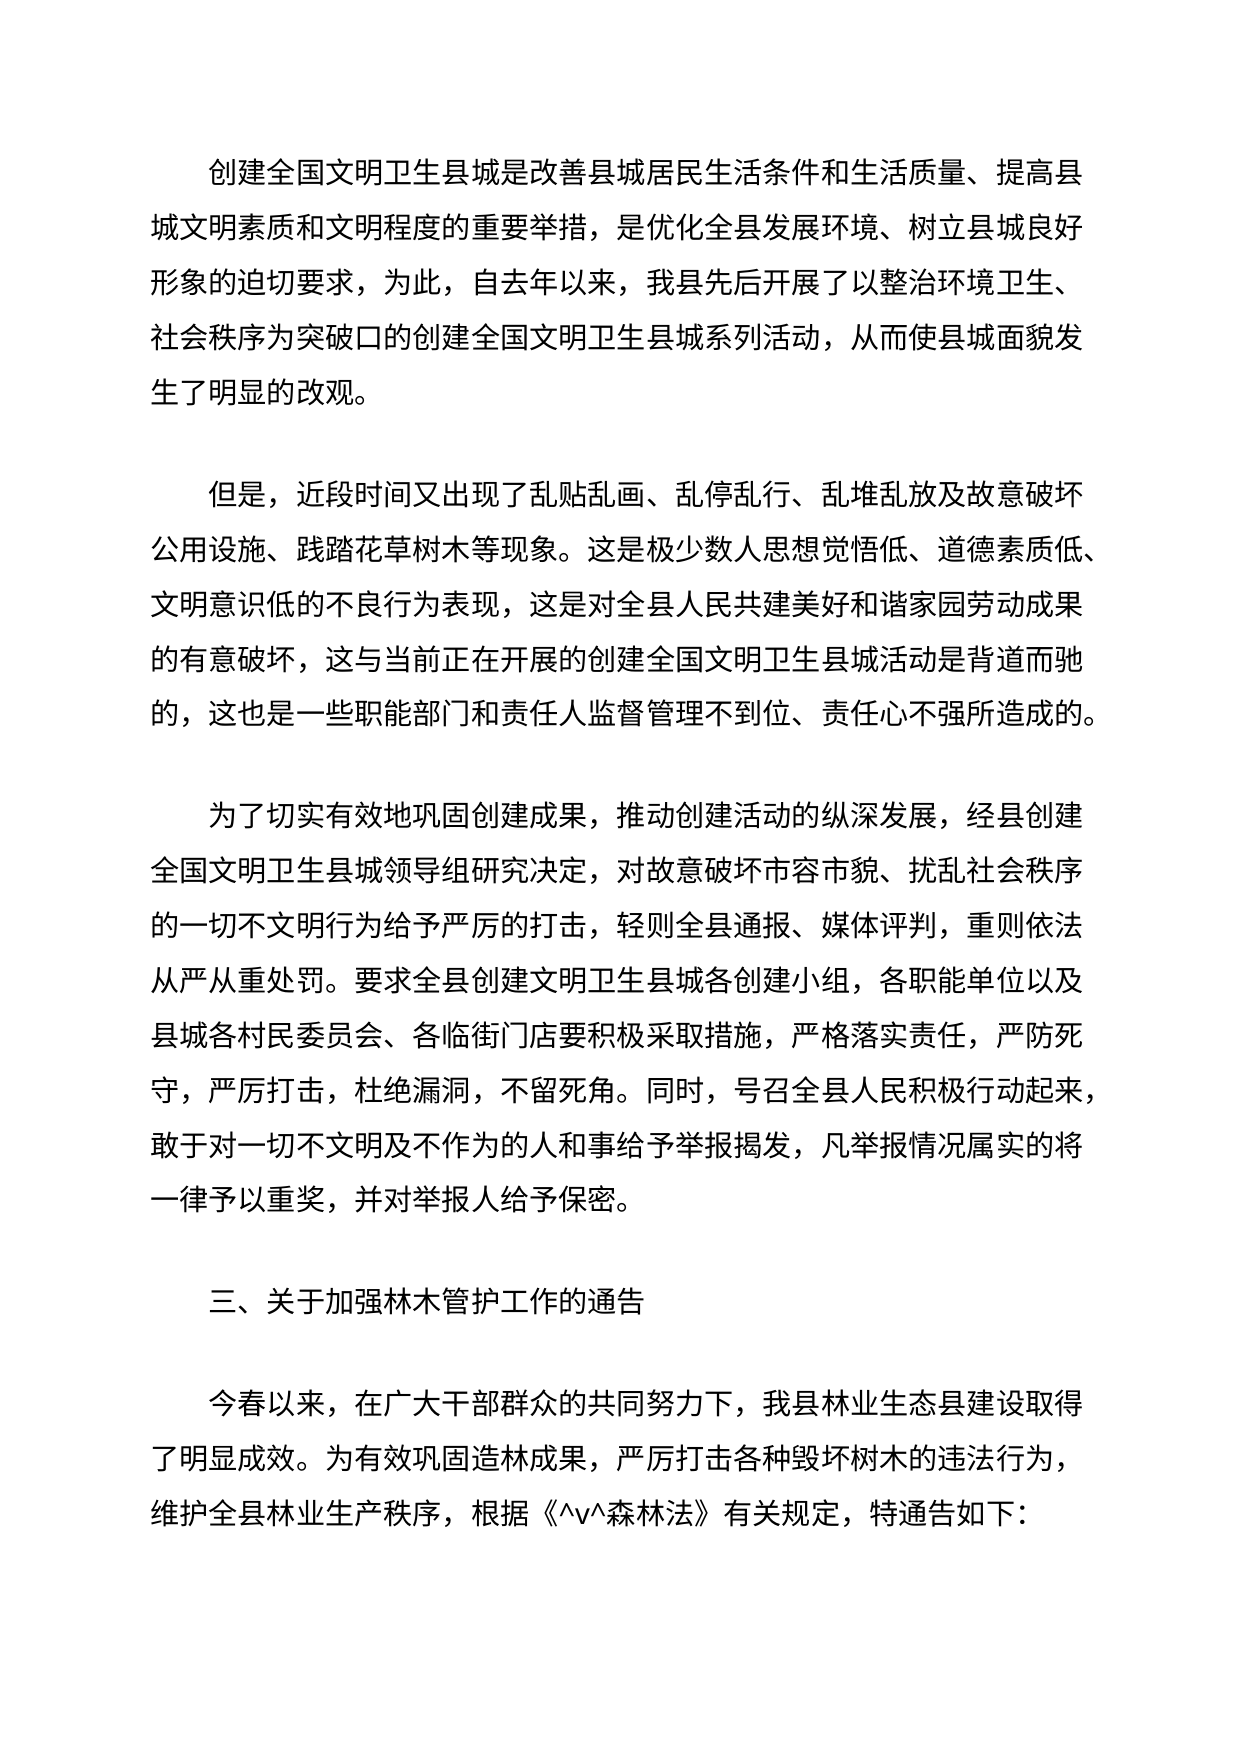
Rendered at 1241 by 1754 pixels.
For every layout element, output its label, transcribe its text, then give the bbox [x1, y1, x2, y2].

text 三、关于加强林木管护工作的通告 [150, 1279, 1090, 1321]
text 创建全国文明卫生县城是改善县城居民生活条件和生活质量、提高县城文明素质和文明程度的重要举措，是优化全县发展环境、树立县城良好形象的迫切要求，为此，自去年以来，我县先后开展了以整治环境卫生、社会秩序为突破口的创建全国文明卫生县城系列活动，从而使县城面貌发生了明显的改观。 [150, 150, 1090, 412]
text 但是，近段时间又出现了乱贴乱画、乱停乱行、乱堆乱放及故意破坏公用设施、践踏花草树木等现象。这是极少数人思想觉悟低、道德素质低、文明意识低的不良行为表现，这是对全县人民共建美好和谐家园劳动成果的有意破坏，这与当前正在开展的创建全国文明卫生县城活动是背道而驰的，这也是一些职能部门和责任人监督管理不到位、责任心不强所造成的。 [150, 471, 1090, 733]
text 今春以来，在广大干部群众的共同努力下，我县林业生态县建设取得了明显成效。为有效巩固造林成果，严厉打击各种毁坏树木的违法行为，维护全县林业生产秩序，根据《^v^森林法》有关规定，特通告如下： [150, 1381, 1090, 1533]
text 为了切实有效地巩固创建成果，推动创建活动的纵深发展，经县创建全国文明卫生县城领导组研究决定，对故意破坏市容市貌、扰乱社会秩序的一切不文明行为给予严厉的打击，轻则全县通报、媒体评判，重则依法从严从重处罚。要求全县创建文明卫生县城各创建小组，各职能单位以及县城各村民委员会、各临街门店要积极采取措施，严格落实责任，严防死守，严厉打击，杜绝漏洞，不留死角。同时，号召全县人民积极行动起来，敢于对一切不文明及不作为的人和事给予举报揭发，凡举报情况属实的将一律予以重奖，并对举报人给予保密。 [150, 793, 1090, 1219]
